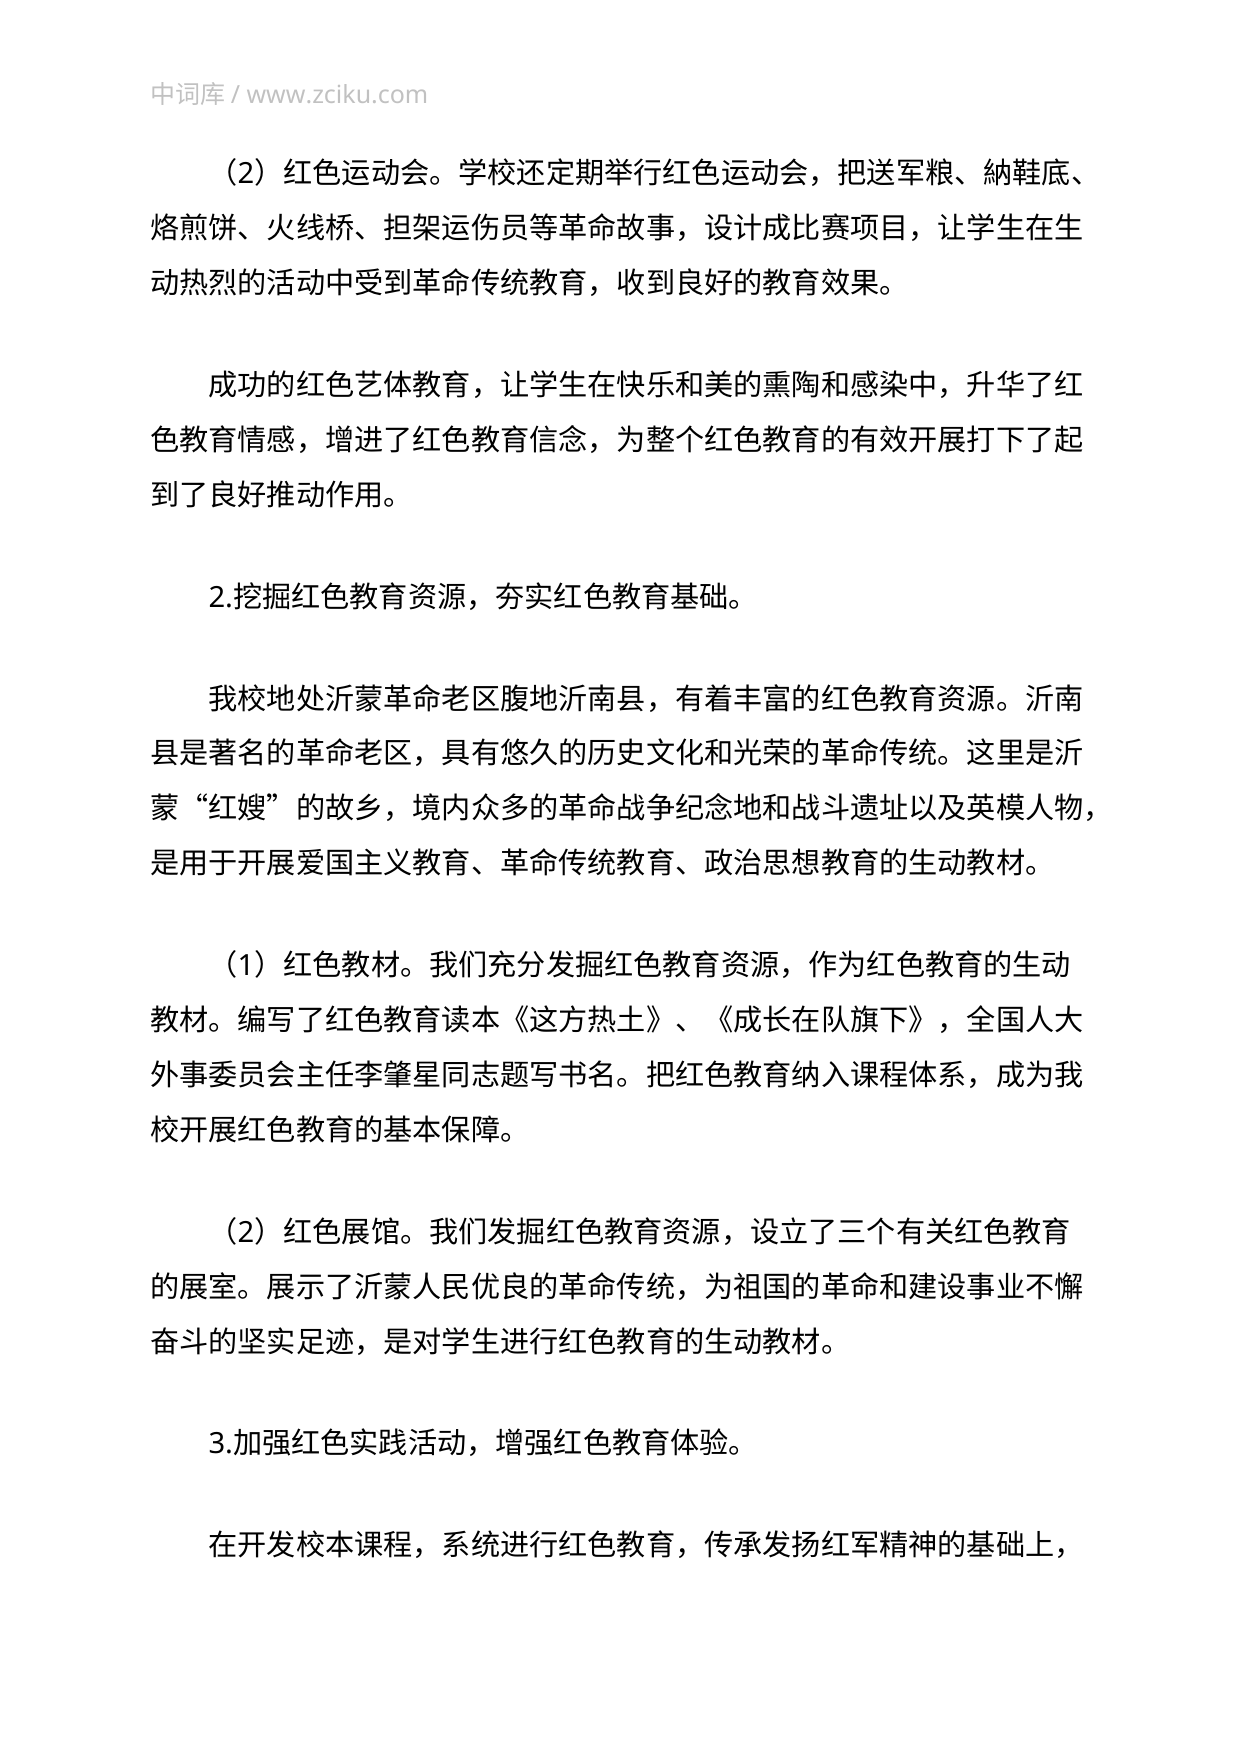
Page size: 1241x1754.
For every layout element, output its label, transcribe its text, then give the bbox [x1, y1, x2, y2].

text 我校地处沂蒙革命老区腹地沂南县，有着丰富的红色教育资源。沂南县是著名的革命老区，具有悠久的历史文化和光荣的革命传统。这里是沂蒙“红嫂”的故乡，境内众多的革命战争纪念地和战斗遗址以及英模人物，是用于开展爱国主义教育、革命传统教育、政治思想教育的生动教材。 [150, 675, 1090, 882]
text （1）红色教材。我们充分发掘红色教育资源，作为红色教育的生动教材。编写了红色教育读本《这方热土》、《成长在队旗下》，全国人大外事委员会主任李肇星同志题写书名。把红色教育纳入课程体系，成为我校开展红色教育的基本保障。 [150, 942, 1090, 1149]
text （2）红色展馆。我们发掘红色教育资源，设立了三个有关红色教育的展室。展示了沂蒙人民优良的革命传统，为祖国的革命和建设事业不懈奋斗的坚实足迹，是对学生进行红色教育的生动教材。 [150, 1208, 1090, 1360]
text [150, 1522, 1090, 1564]
text （2）红色运动会。学校还定期举行红色运动会，把送军粮、納鞋底、烙煎饼、火线桥、担架运伤员等革命故事，设计成比赛项目，让学生在生动热烈的活动中受到革命传统教育，收到良好的教育效果。 [150, 150, 1090, 302]
text 成功的红色艺体教育，让学生在快乐和美的熏陶和感染中，升华了红色教育情感，增进了红色教育信念，为整个红色教育的有效开展打下了起到了良好推动作用。 [150, 362, 1090, 514]
text 3.加强红色实践活动，增强红色教育体验。 [150, 1420, 1090, 1462]
text 2.挖掘红色教育资源，夯实红色教育基础。 [150, 573, 1090, 616]
